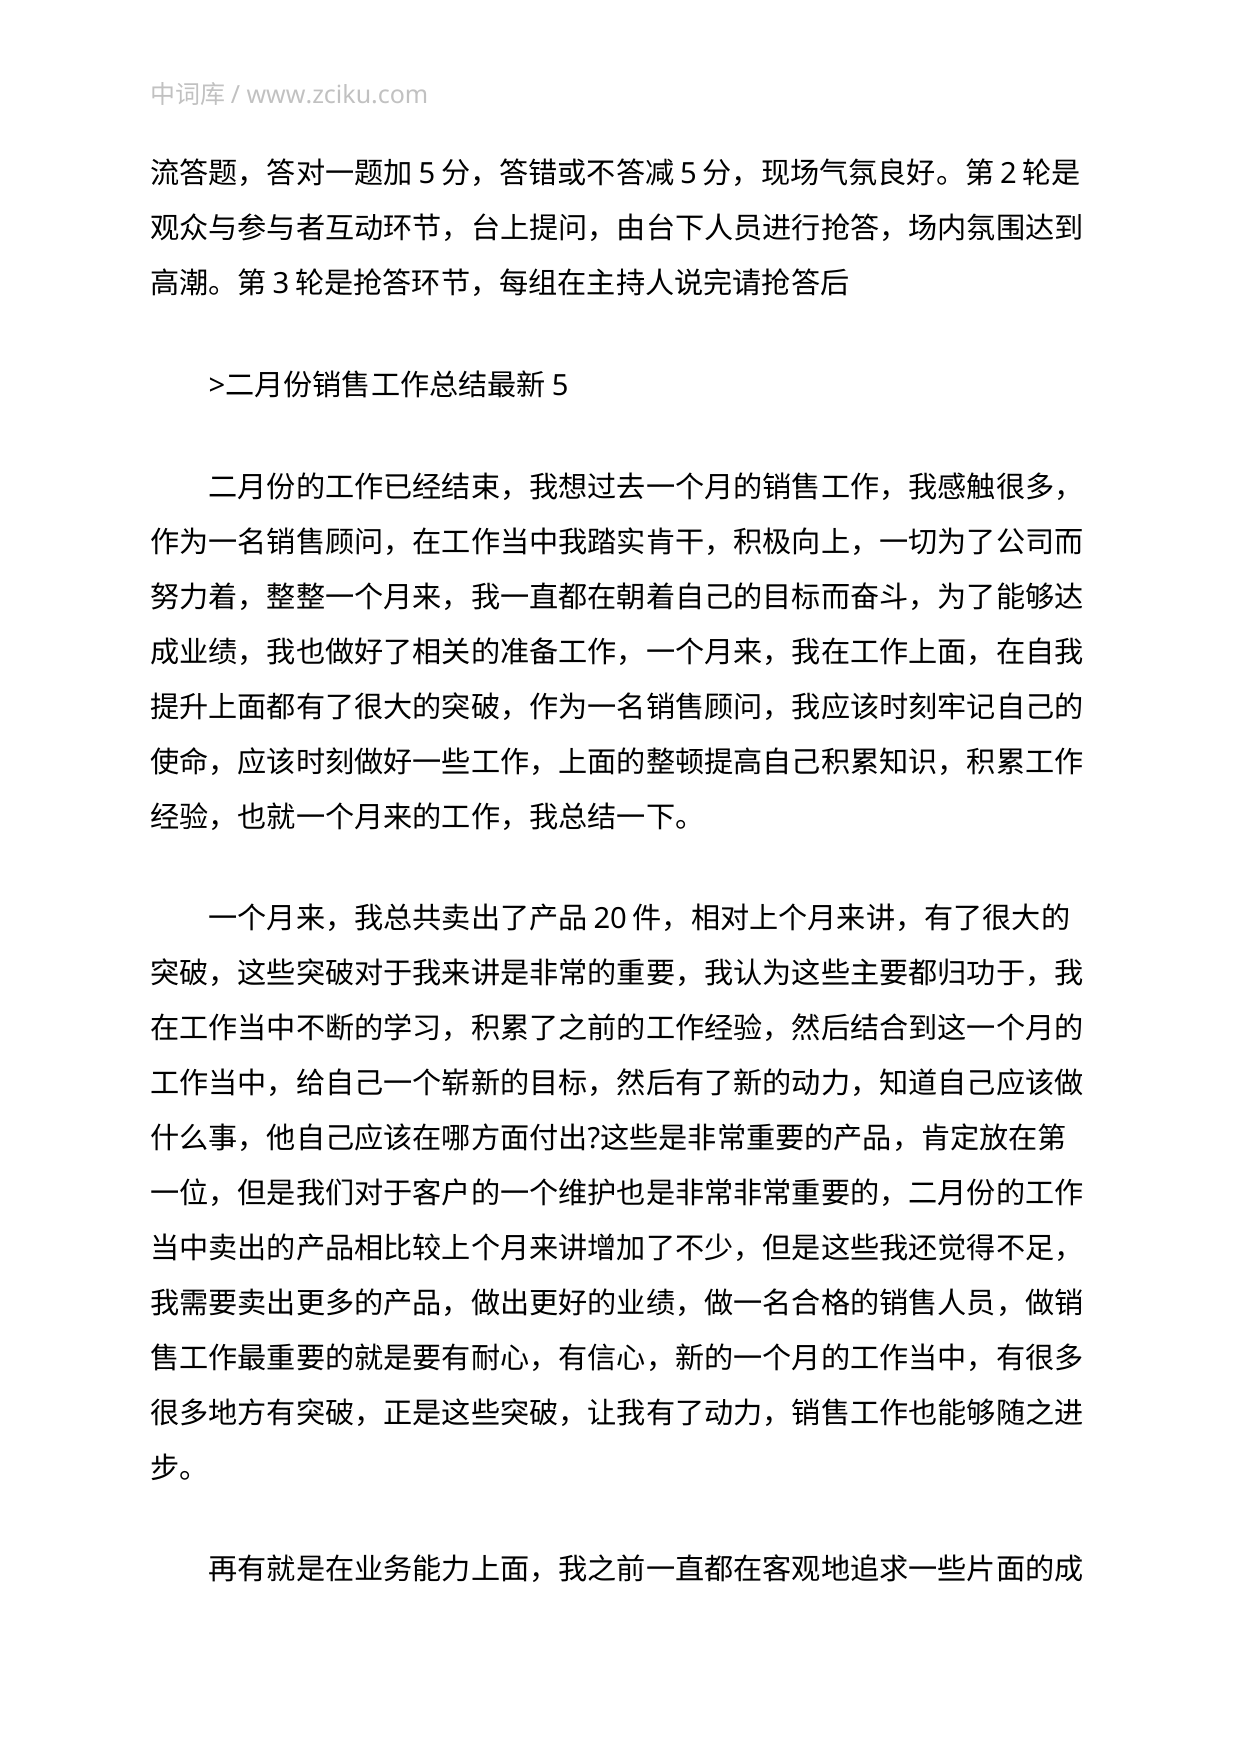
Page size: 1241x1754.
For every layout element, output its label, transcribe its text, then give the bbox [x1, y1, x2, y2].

text 二月份的工作已经结束，我想过去一个月的销售工作，我感触很多，作为一名销售顾问，在工作当中我踏实肯干，积极向上，一切为了公司而努力着，整整一个月来，我一直都在朝着自己的目标而奋斗，为了能够达成业绩，我也做好了相关的准备工作，一个月来，我在工作上面，在自我提升上面都有了很大的突破，作为一名销售顾问，我应该时刻牢记自己的使命，应该时刻做好一些工作，上面的整顿提高自己积累知识，积累工作经验，也就一个月来的工作，我总结一下。 [150, 464, 1090, 836]
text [150, 150, 1090, 302]
text 一个月来，我总共卖出了产品20件，相对上个月来讲，有了很大的突破，这些突破对于我来讲是非常的重要，我认为这些主要都归功于，我在工作当中不断的学习，积累了之前的工作经验，然后结合到这一个月的工作当中，给自己一个崭新的目标，然后有了新的动力，知道自己应该做什么事，他自己应该在哪方面付出?这些是非常重要的产品，肯定放在第一位，但是我们对于客户的一个维护也是非常非常重要的，二月份的工作当中卖出的产品相比较上个月来讲增加了不少，但是这些我还觉得不足，我需要卖出更多的产品，做出更好的业绩，做一名合格的销售人员，做销售工作最重要的就是要有耐心，有信心，新的一个月的工作当中，有很多很多地方有突破，正是这些突破，让我有了动力，销售工作也能够随之进步。 [150, 895, 1090, 1486]
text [150, 1546, 1090, 1588]
text >二月份销售工作总结最新5 [150, 362, 1090, 404]
